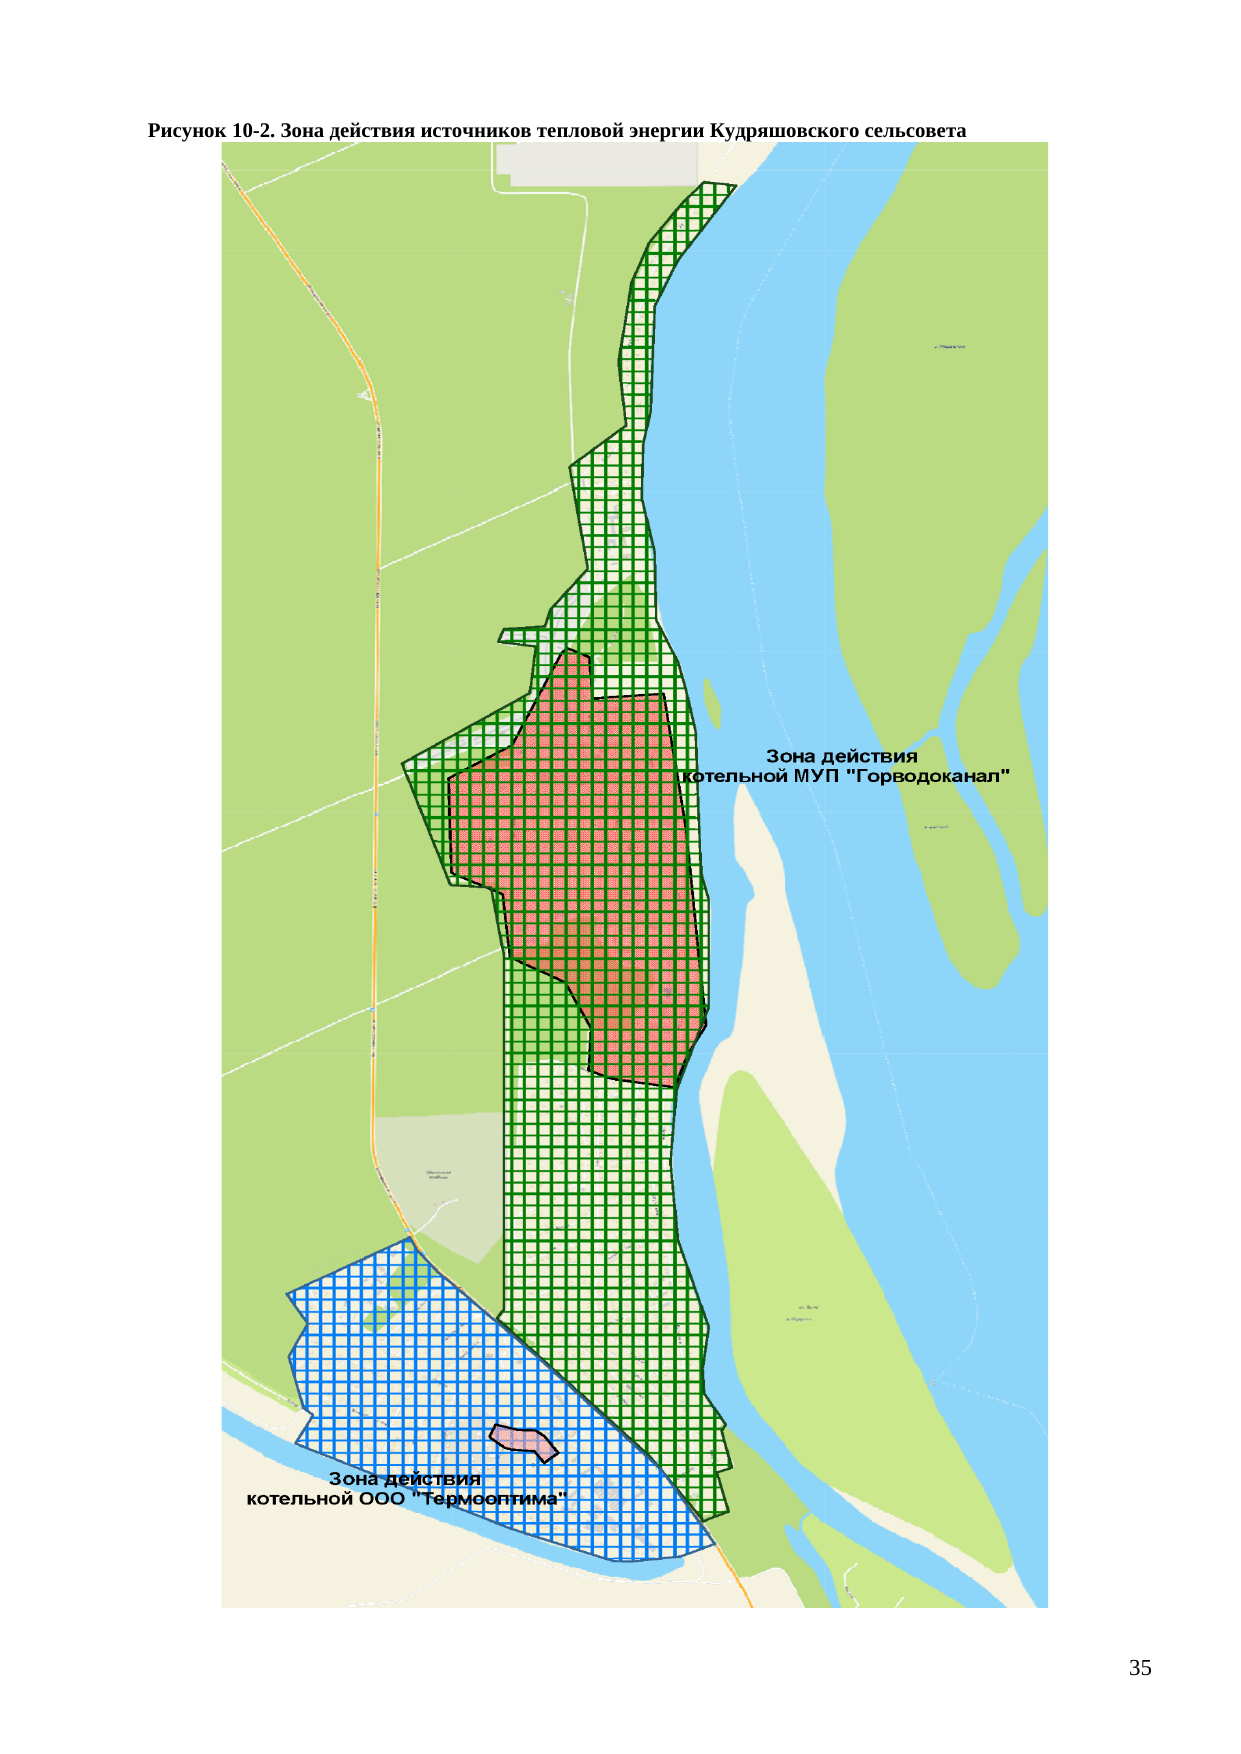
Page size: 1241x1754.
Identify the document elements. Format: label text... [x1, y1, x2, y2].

picture [221, 142, 1049, 1608]
